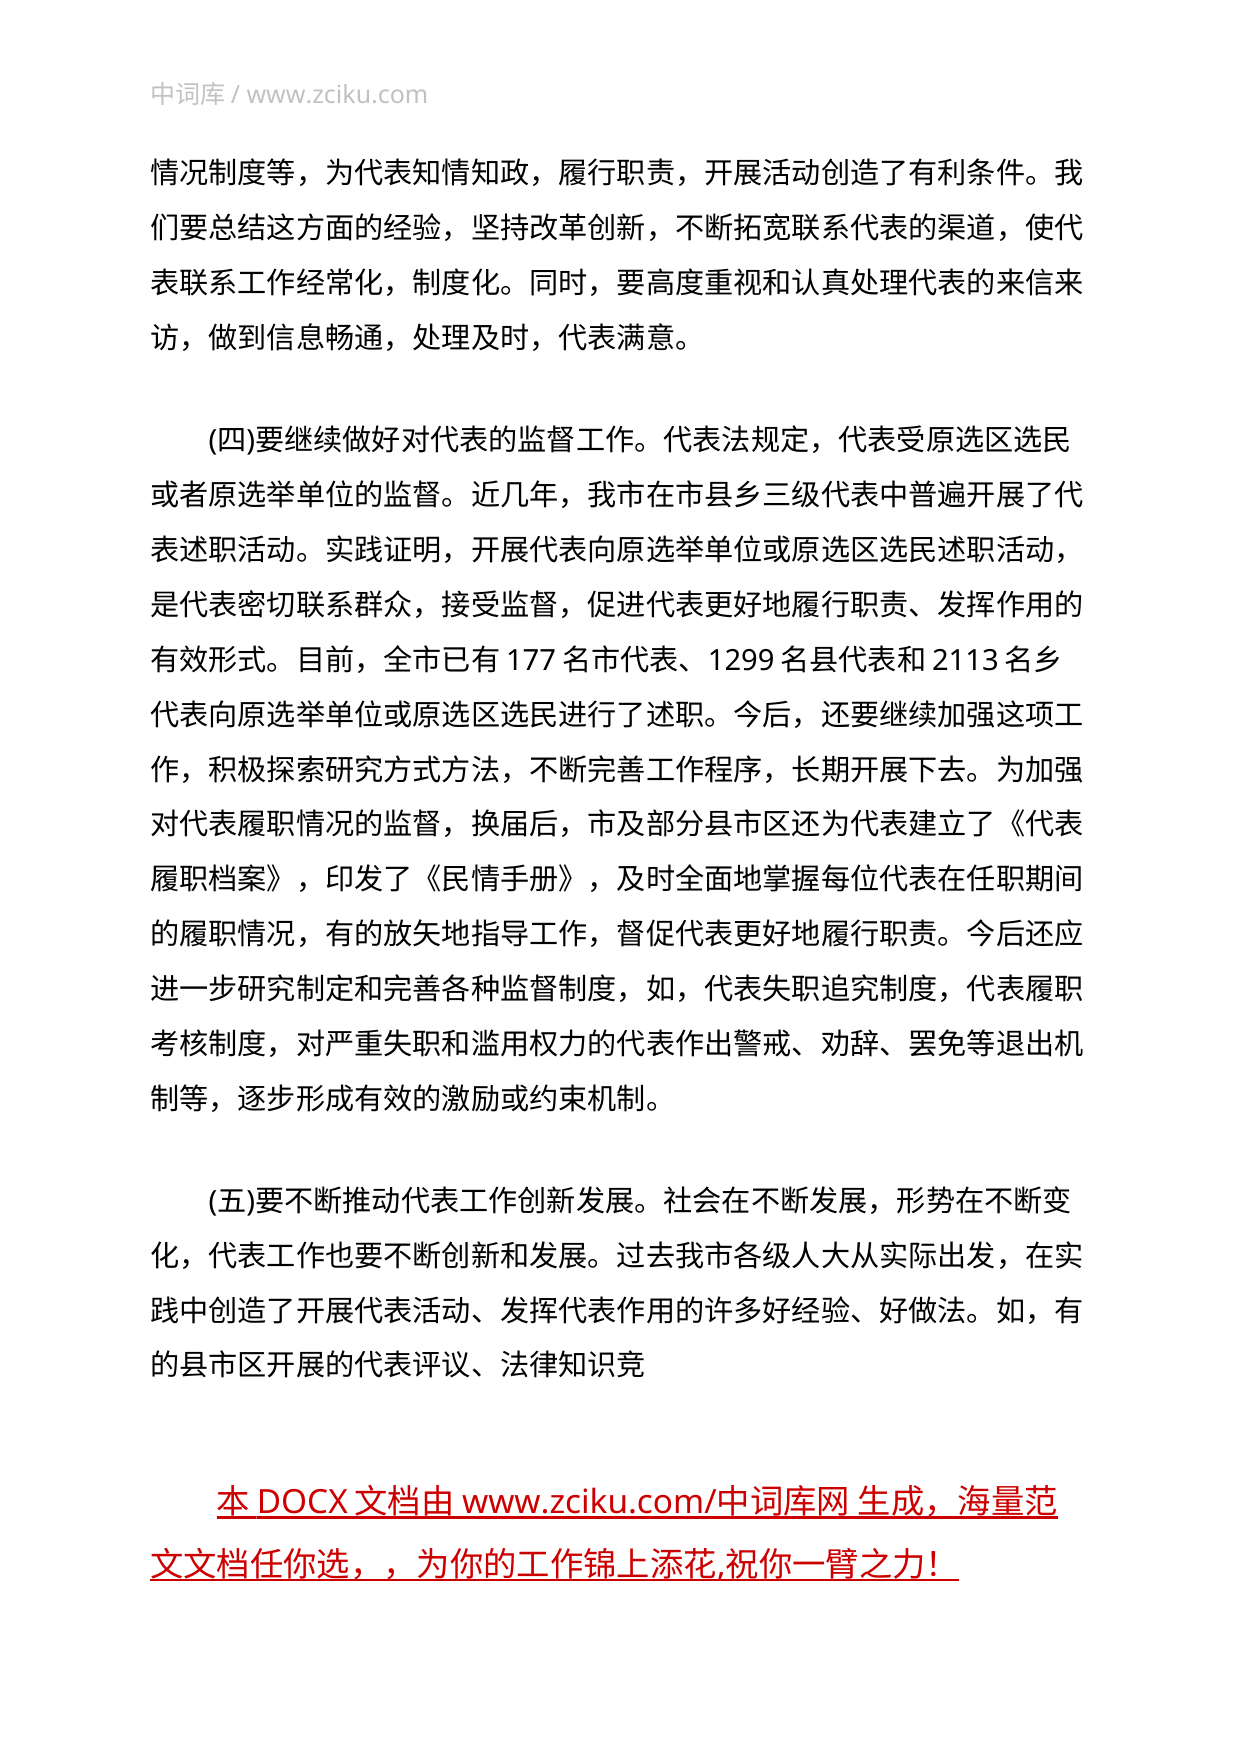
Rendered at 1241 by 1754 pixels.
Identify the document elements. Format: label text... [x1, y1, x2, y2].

text (五)要不断推动代表工作创新发展。社会在不断发展，形势在不断变化，代表工作也要不断创新和发展。过去我市各级人大从实际出发，在实践中创造了开展代表活动、发挥代表作用的许多好经验、好做法。如，有的县市区开展的代表评议、法律知识竞 [150, 1177, 1090, 1384]
text (四)要继续做好对代表的监督工作。代表法规定，代表受原选区选民或者原选举单位的监督。近几年，我市在市县乡三级代表中普遍开展了代表述职活动。实践证明，开展代表向原选举单位或原选区选民述职活动，是代表密切联系群众，接受监督，促进代表更好地履行职责、发挥作用的有效形式。目前，全市已有177名市代表、1299名县代表和2113名乡代表向原选举单位或原选区选民进行了述职。今后，还要继续加强这项工作，积极探索研究方式方法，不断完善工作程序，长期开展下去。为加强对代表履职情况的监督，换届后，市及部分县市区还为代表建立了《代表履职档案》，印发了《民情手册》，及时全面地掌握每位代表在任职期间的履职情况，有的放矢地指导工作，督促代表更好地履行职责。今后还应进一步研究制定和完善各种监督制度，如，代表失职追究制度，代表履职考核制度，对严重失职和滥用权力的代表作出警戒、劝辞、罢免等退出机制等，逐步形成有效的激励或约束机制。 [150, 416, 1090, 1118]
text 本DOCX文档由 www.zciku.com/中词库网 生成，海量范文文档任你选，，为你的工作锦上添花,祝你一臂之力！ [150, 1475, 1090, 1586]
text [150, 150, 1090, 357]
